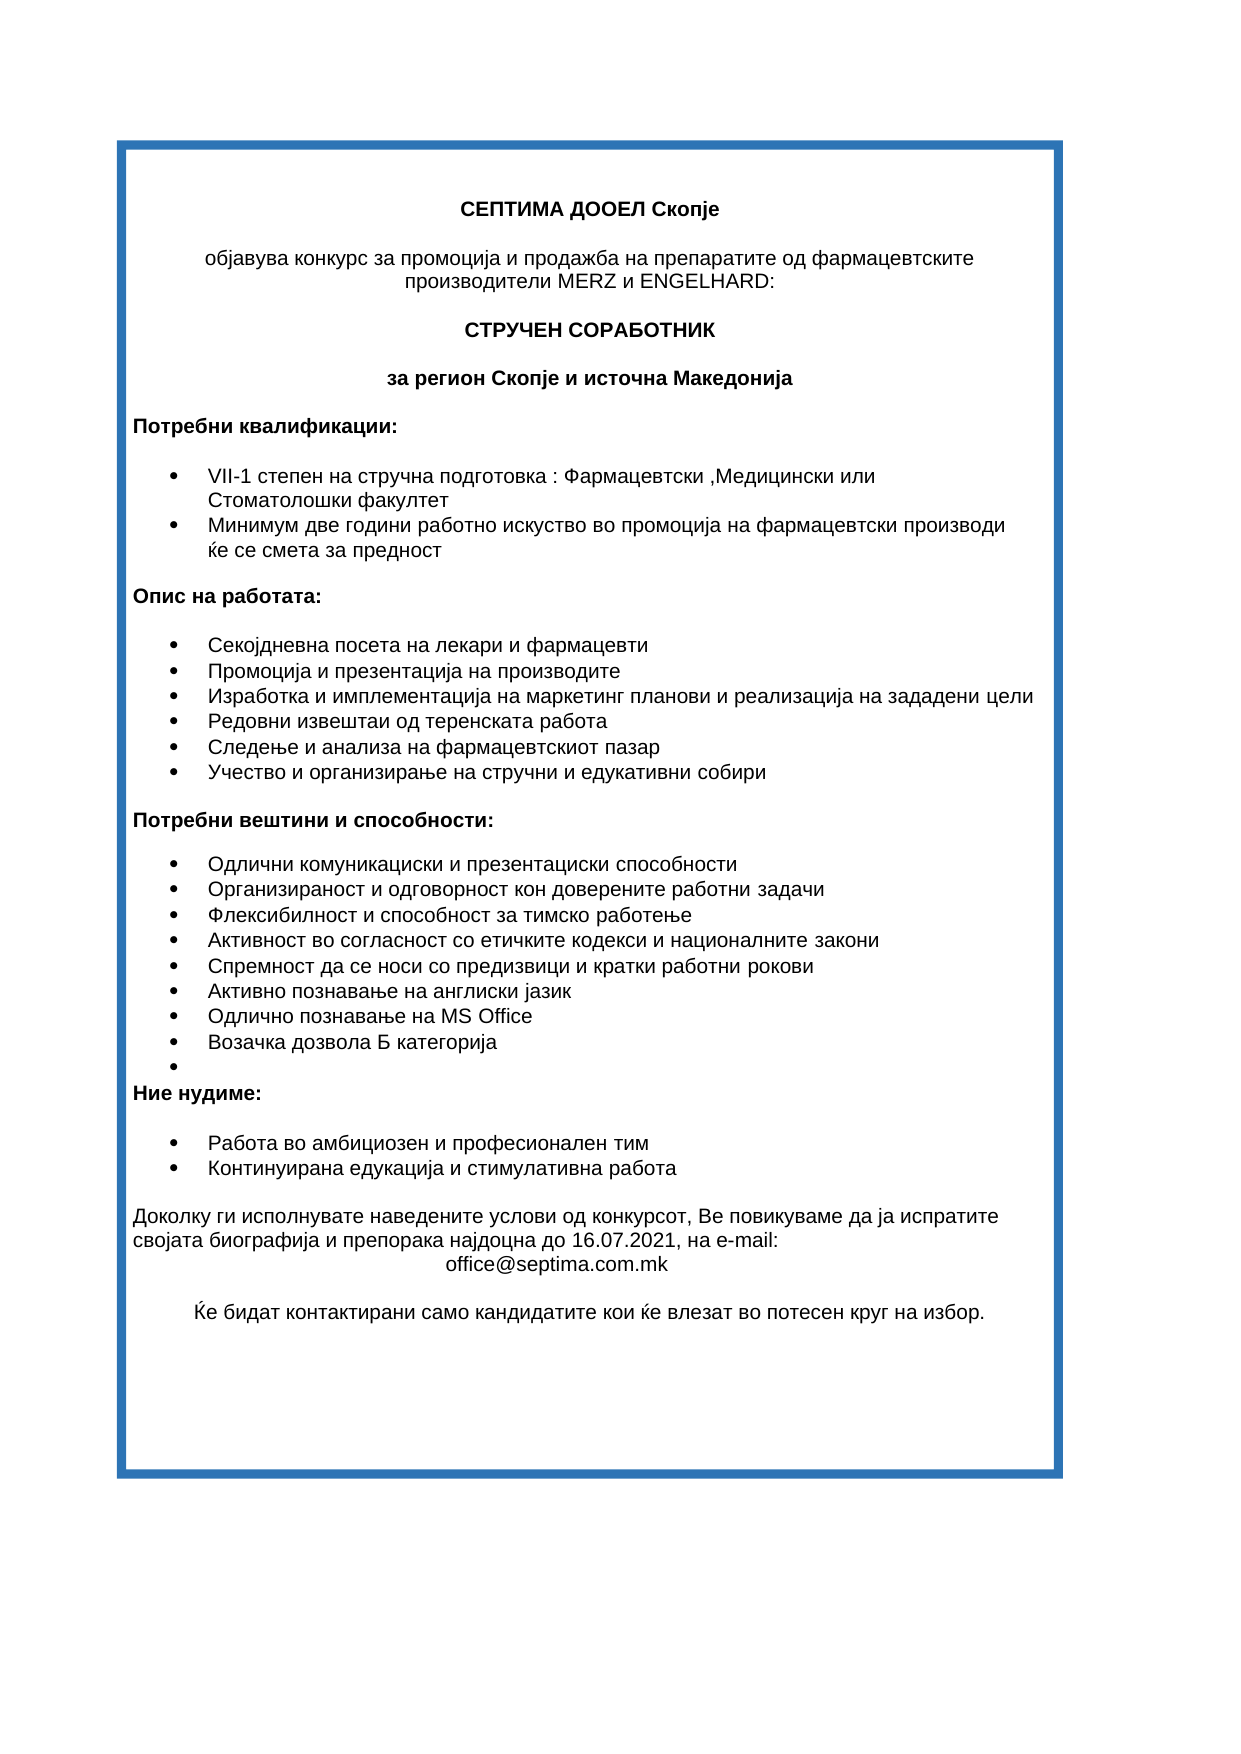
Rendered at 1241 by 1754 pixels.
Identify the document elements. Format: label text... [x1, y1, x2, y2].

list Возачка дозвола Б категорија [170, 1029, 1065, 1054]
list VII-1 степен на стручна подготовка : Фармацевтски ,Медицински или Стоматолошки факултет [170, 464, 1026, 512]
list Минимум две години работно искуство во промоција на фармацевтски производи ќе се смета за предност [170, 513, 1031, 562]
list Промоција и презентација на производите [170, 658, 1065, 683]
subtitle СЕПТИМА ДООЕЛ Скопје [149, 197, 1031, 221]
subtitle СТРУЧЕН СОРАБОТНИК [149, 318, 1030, 342]
text office@septima.com.mk [445, 1252, 1065, 1276]
text Потребни квалификации: [133, 414, 1065, 438]
list Активност во согласност со етичките кодекси и националните закони [170, 927, 1065, 953]
list Организираност и одговорност кон доверените работни задачи [170, 877, 1065, 902]
list Следење и анализа на фармацевтскиот пазар [170, 734, 1065, 759]
list Активно познавање на англиски јазик [170, 978, 1065, 1003]
list Континуирана едукација и стимулативна работа [170, 1155, 1065, 1181]
list Одлични комуникациски и презентациски способности [170, 851, 1065, 877]
text  [170, 1054, 1065, 1080]
list Спремност да се носи со предизвици и кратки работни рокови [170, 953, 1065, 978]
list Флексибилност и способност за тимско работење [170, 902, 1065, 927]
subtitle Потребни вештини и способности: [133, 808, 1065, 832]
text Ќе бидат контактирани само кандидатите кои ќе влезат во потесен круг на избор. [149, 1300, 1031, 1324]
list Учество и организирање на стручни и едукативни собири [170, 759, 1065, 785]
subtitle за регион Скопје и источна Македонија [149, 366, 1030, 390]
subtitle Ние нудиме: [133, 1081, 1065, 1104]
text објавува конкурс за промоција и продажба на препаратите од фармацевтските производители MERZ и ENGELHARD: [149, 245, 1030, 293]
list Редовни извештаи од теренската работа [170, 709, 1065, 734]
list Работа во амбициозен и професионален тим [170, 1130, 1065, 1155]
list Изработка и имплементација на маркетинг планови и реализација на зададени цели [170, 683, 1065, 709]
list Одлично познавање на MS Office [170, 1003, 1065, 1029]
text Доколку ги исполнувате наведените услови од конкурсот, Ве повикуваме да ја испратите својата биографија и препорака најдоцна до 16.07.2021, на e-mail: [133, 1204, 1065, 1252]
list Секојдневна посета на лекари и фармацевти [170, 632, 1065, 658]
subtitle Опис на работата: [133, 584, 1065, 608]
